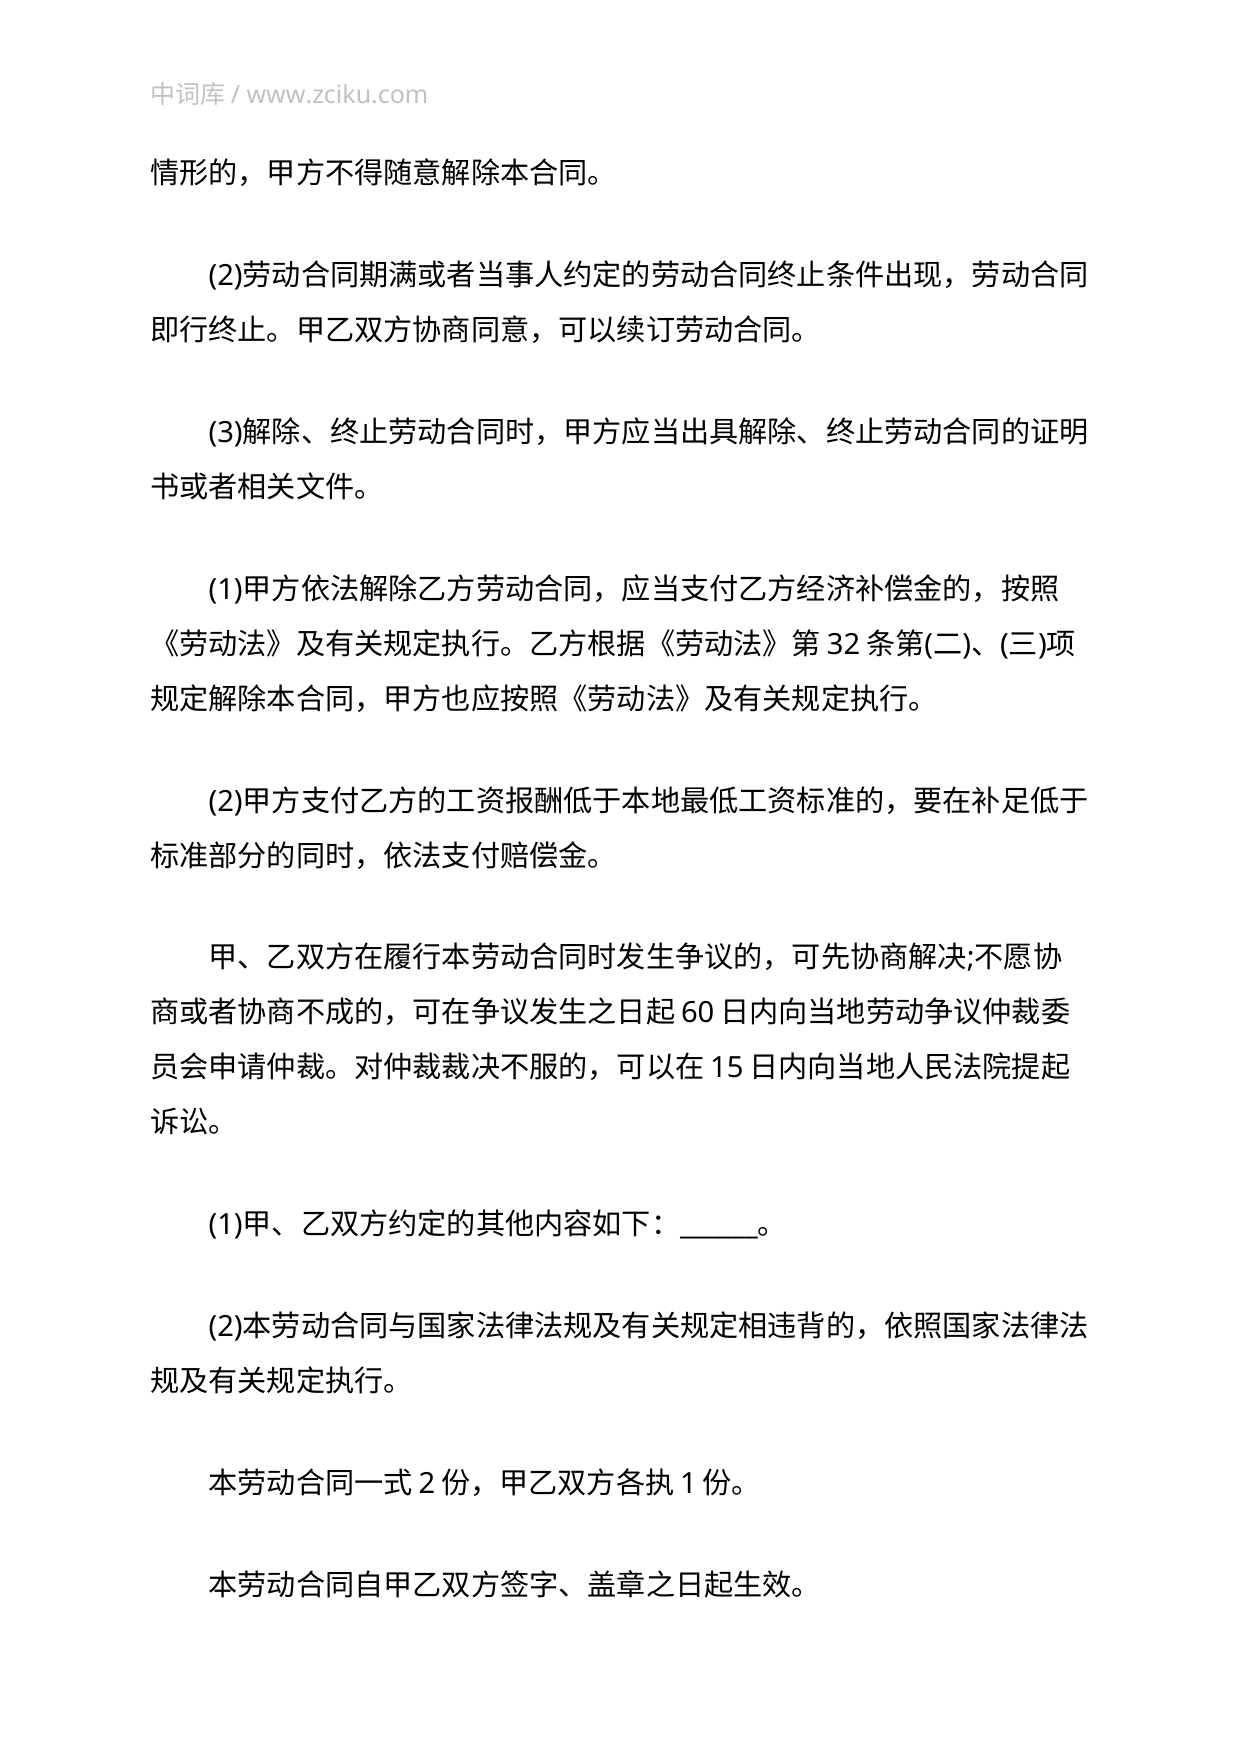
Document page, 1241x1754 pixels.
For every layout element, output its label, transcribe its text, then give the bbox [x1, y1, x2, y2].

text (2)劳动合同期满或者当事人约定的劳动合同终止条件出现，劳动合同即行终止。甲乙双方协商同意，可以续订劳动合同。 [150, 252, 1090, 349]
text 本劳动合同自甲乙双方签字、盖章之日起生效。 [150, 1561, 1090, 1604]
text (2)本劳动合同与国家法律法规及有关规定相违背的，依照国家法律法规及有关规定执行。 [150, 1303, 1090, 1400]
text (2)甲方支付乙方的工资报酬低于本地最低工资标准的，要在补足低于标准部分的同时，依法支付赔偿金。 [150, 777, 1090, 874]
text (1)甲、乙双方约定的其他内容如下：______。 [150, 1201, 1090, 1243]
text 本劳动合同一式2份，甲乙双方各执1份。 [150, 1459, 1090, 1502]
text 甲、乙双方在履行本劳动合同时发生争议的，可先协商解决;不愿协商或者协商不成的，可在争议发生之日起60日内向当地劳动争议仲裁委员会申请仲裁。对仲裁裁决不服的，可以在15日内向当地人民法院提起诉讼。 [150, 934, 1090, 1141]
text (3)解除、终止劳动合同时，甲方应当出具解除、终止劳动合同的证明书或者相关文件。 [150, 408, 1090, 506]
text (1)甲方依法解除乙方劳动合同，应当支付乙方经济补偿金的，按照《劳动法》及有关规定执行。乙方根据《劳动法》第32条第(二)、(三)项规定解除本合同，甲方也应按照《劳动法》及有关规定执行。 [150, 565, 1090, 718]
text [150, 150, 1090, 192]
